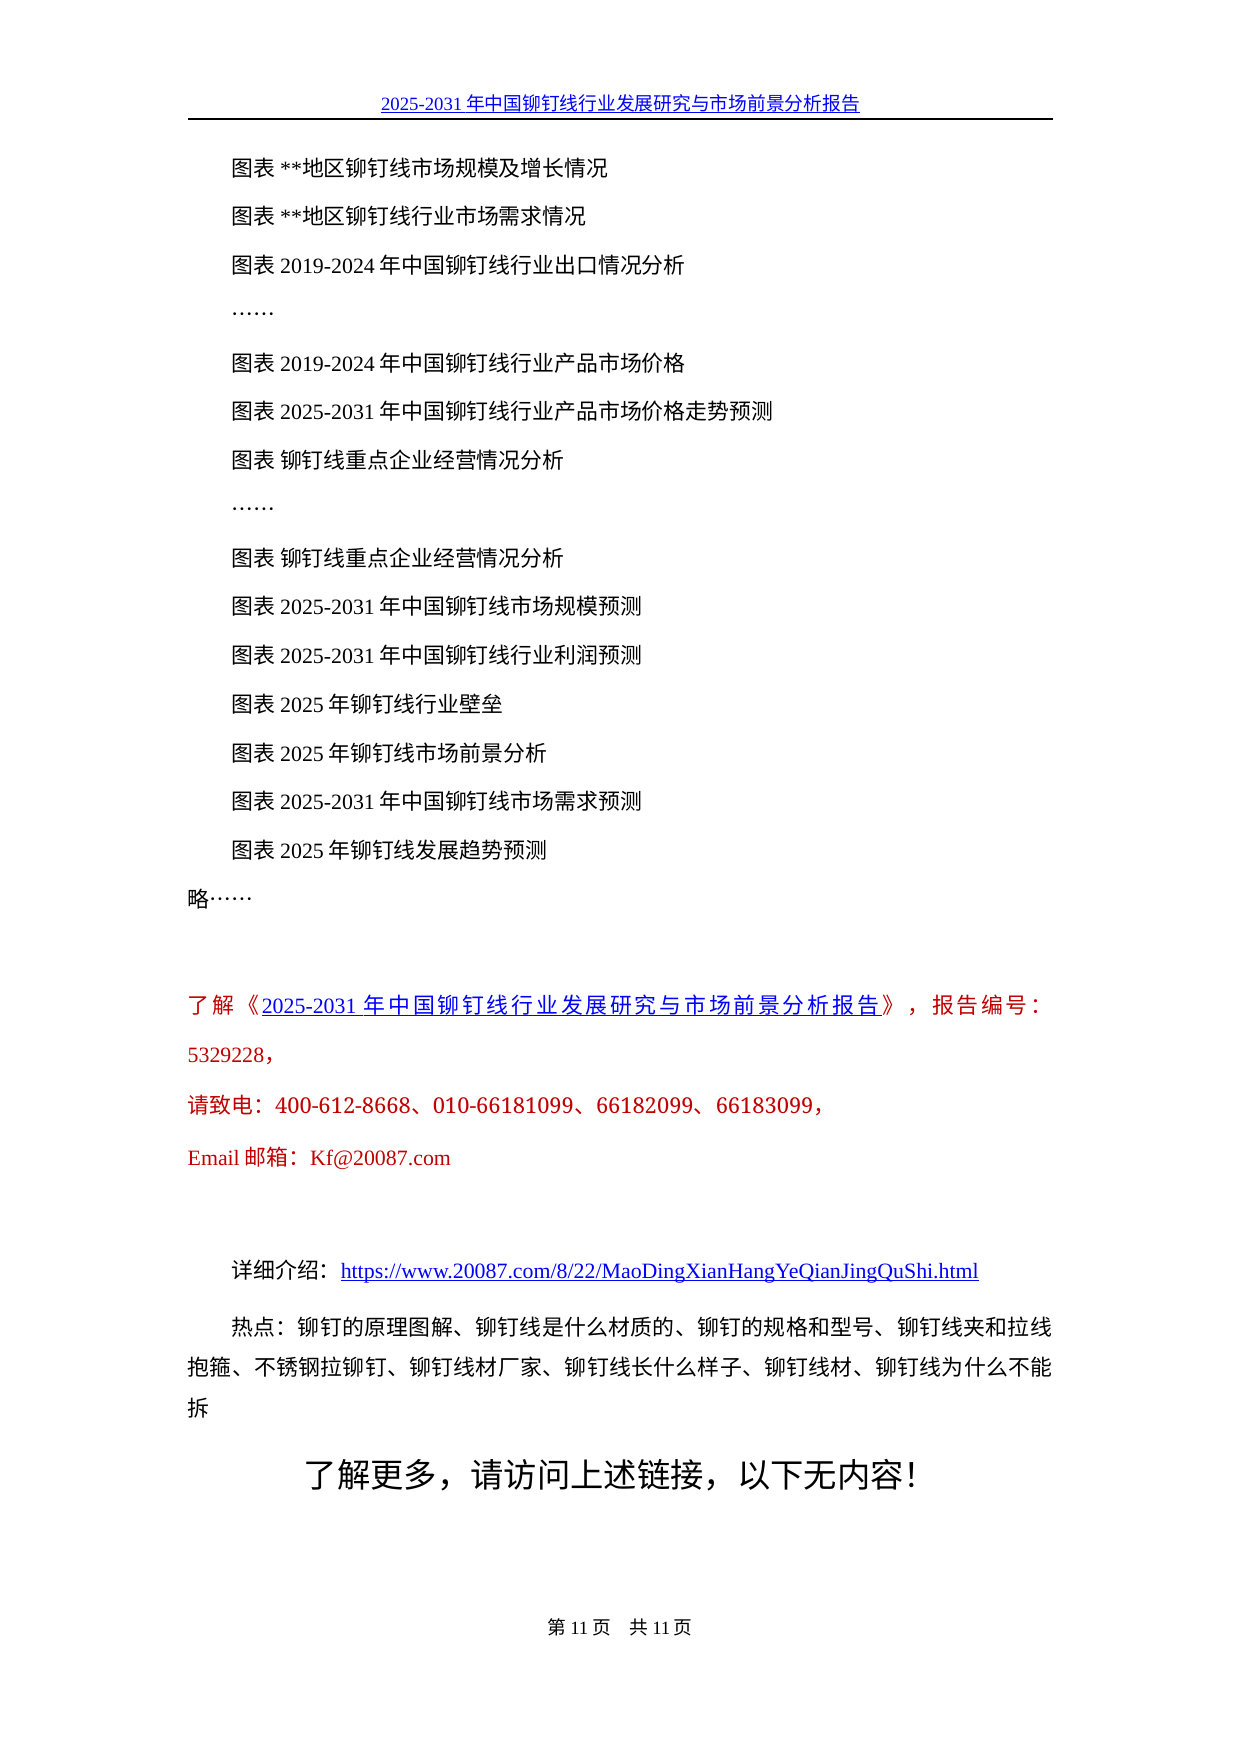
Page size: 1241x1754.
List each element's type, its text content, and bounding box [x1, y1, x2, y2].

text 热点：铆钉的原理图解、铆钉线是什么材质的、铆钉的规格和型号、铆钉线夹和拉线抱箍、不锈钢拉铆钉、铆钉线材厂家、铆钉线长什么样子、铆钉线材、铆钉线为什么不能拆 [187, 1309, 1053, 1423]
title 了解更多，请访问上述链接，以下无内容！ [187, 1441, 1053, 1506]
text 详细介绍：https://www.20087.com/8/22/MaoDingXianHangYeQianJingQuShi.html [187, 1253, 1053, 1285]
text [187, 150, 1053, 914]
text 了解《2025-2031年中国铆钉线行业发展研究与市场前景分析报告》，报告编号：5329228， [187, 988, 1053, 1069]
text Email邮箱：Kf@20087.com [187, 1140, 1053, 1172]
text 请致电：400-612-8668、010-66181099、66182099、66183099， [187, 1088, 1053, 1121]
